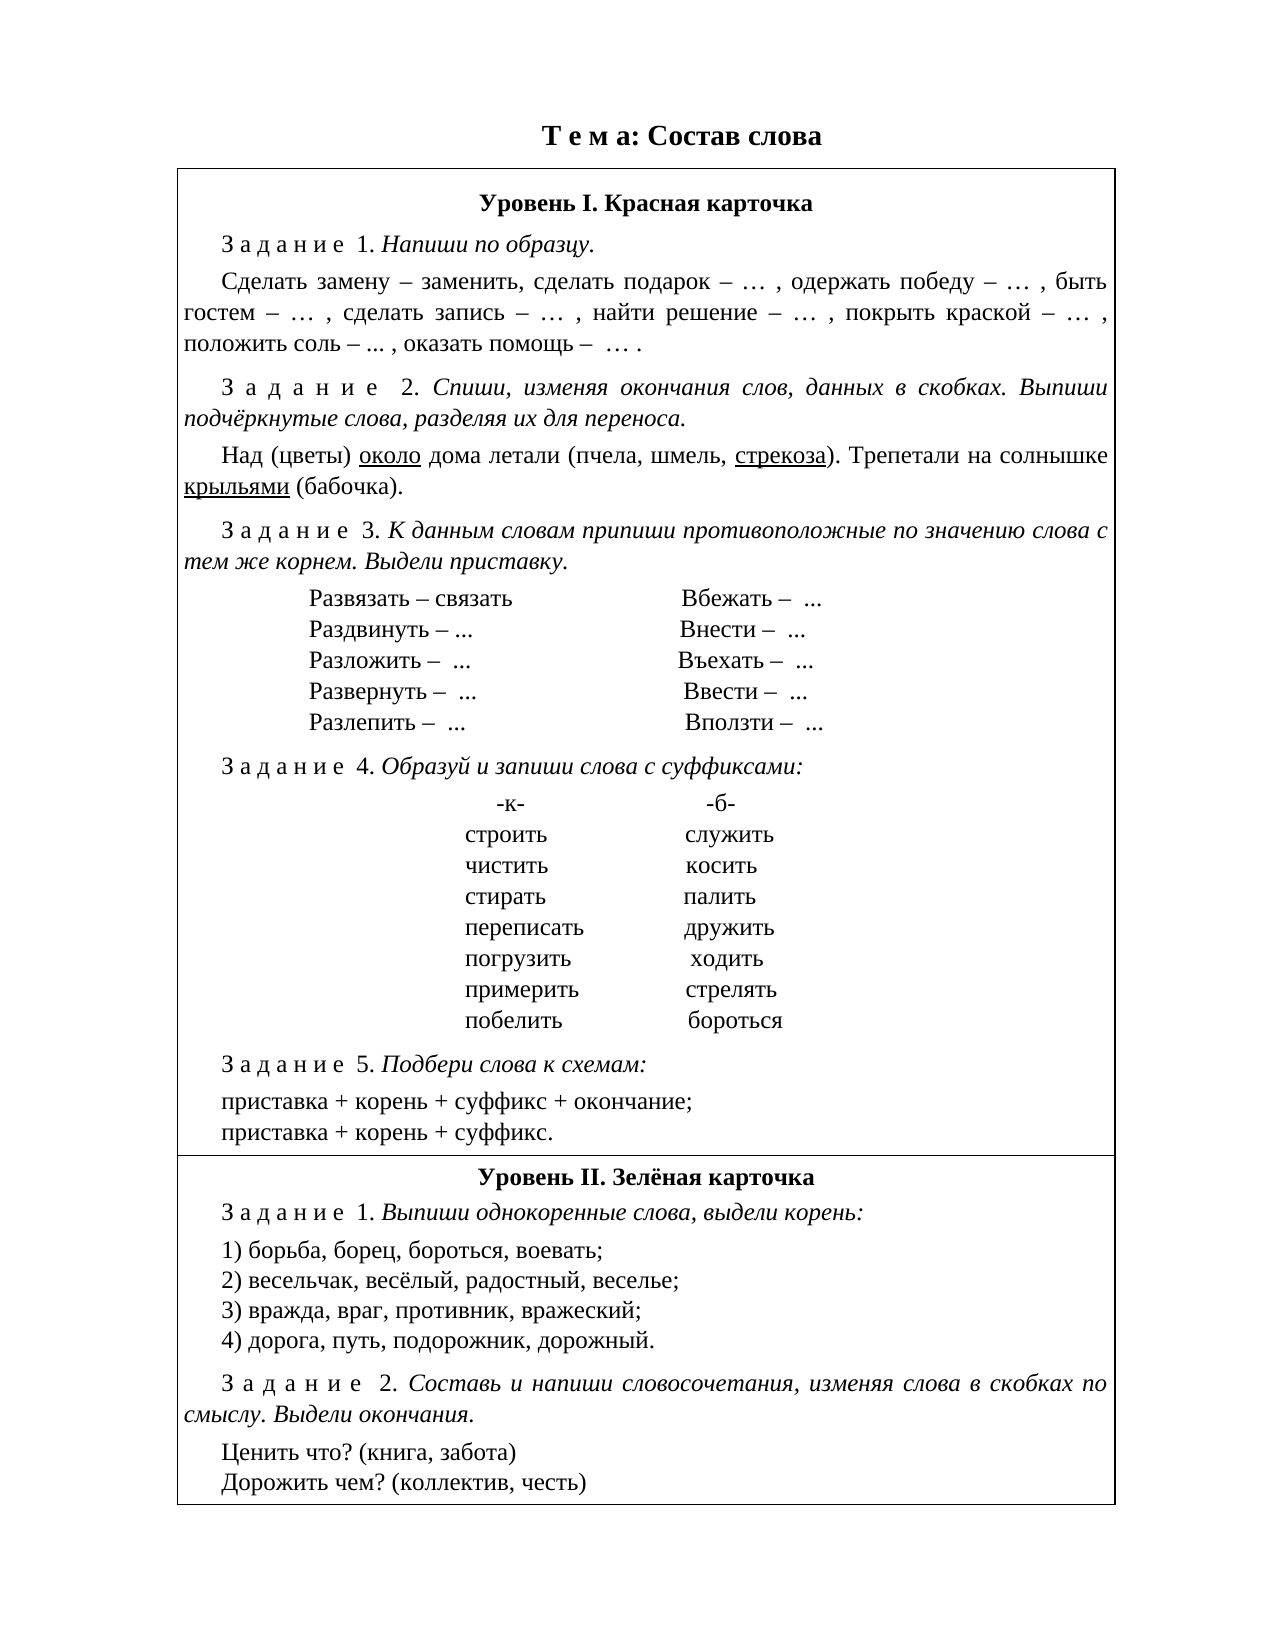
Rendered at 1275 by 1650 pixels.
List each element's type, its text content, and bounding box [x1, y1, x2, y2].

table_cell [178, 1156, 1114, 1504]
text Т е м а: Состав слова [177, 118, 1186, 152]
table_header Уровень I. Красная карточка З а д а н и е 1. Напиши по образцу. Сделать замену – заменить, сделать подарок – … , одержать победу – … , быть гостем – … , сделать запись – … , найти решение – … , покрыть краской – … , положить соль – ... , оказать помощь – … . З а д а н и е 2. Спиши, изменяя окончания слов, данных в скобках. Выпиши подчёркнутые слова, разделяя их для переноса. Над (цветы) около дома летали (пчела, шмель, стрекоза). Трепетали на солнышке крыльями (бабочка). З а д а н и е 3. К данным словам припиши противоположные по значению слова с тем же корнем. Выдели приставку. Развязать – связать Вбежать – ... Раздвинуть – ... Внести – ... Разложить – ... Въехать – ... Развернуть – ... Ввести – ... Разлепить – ... Вползти – ... З а д а н и е 4. Образуй и запиши слова с суффиксами: -к- -б- строить служить чистить косить стирать палить переписать дружить погрузить ходить примерить стрелять побелить бороться З а д а н и е 5. Подбери слова к схемам: приставка + корень + суффикс + окончание; приставка + корень + суффикс. [178, 169, 1114, 1154]
